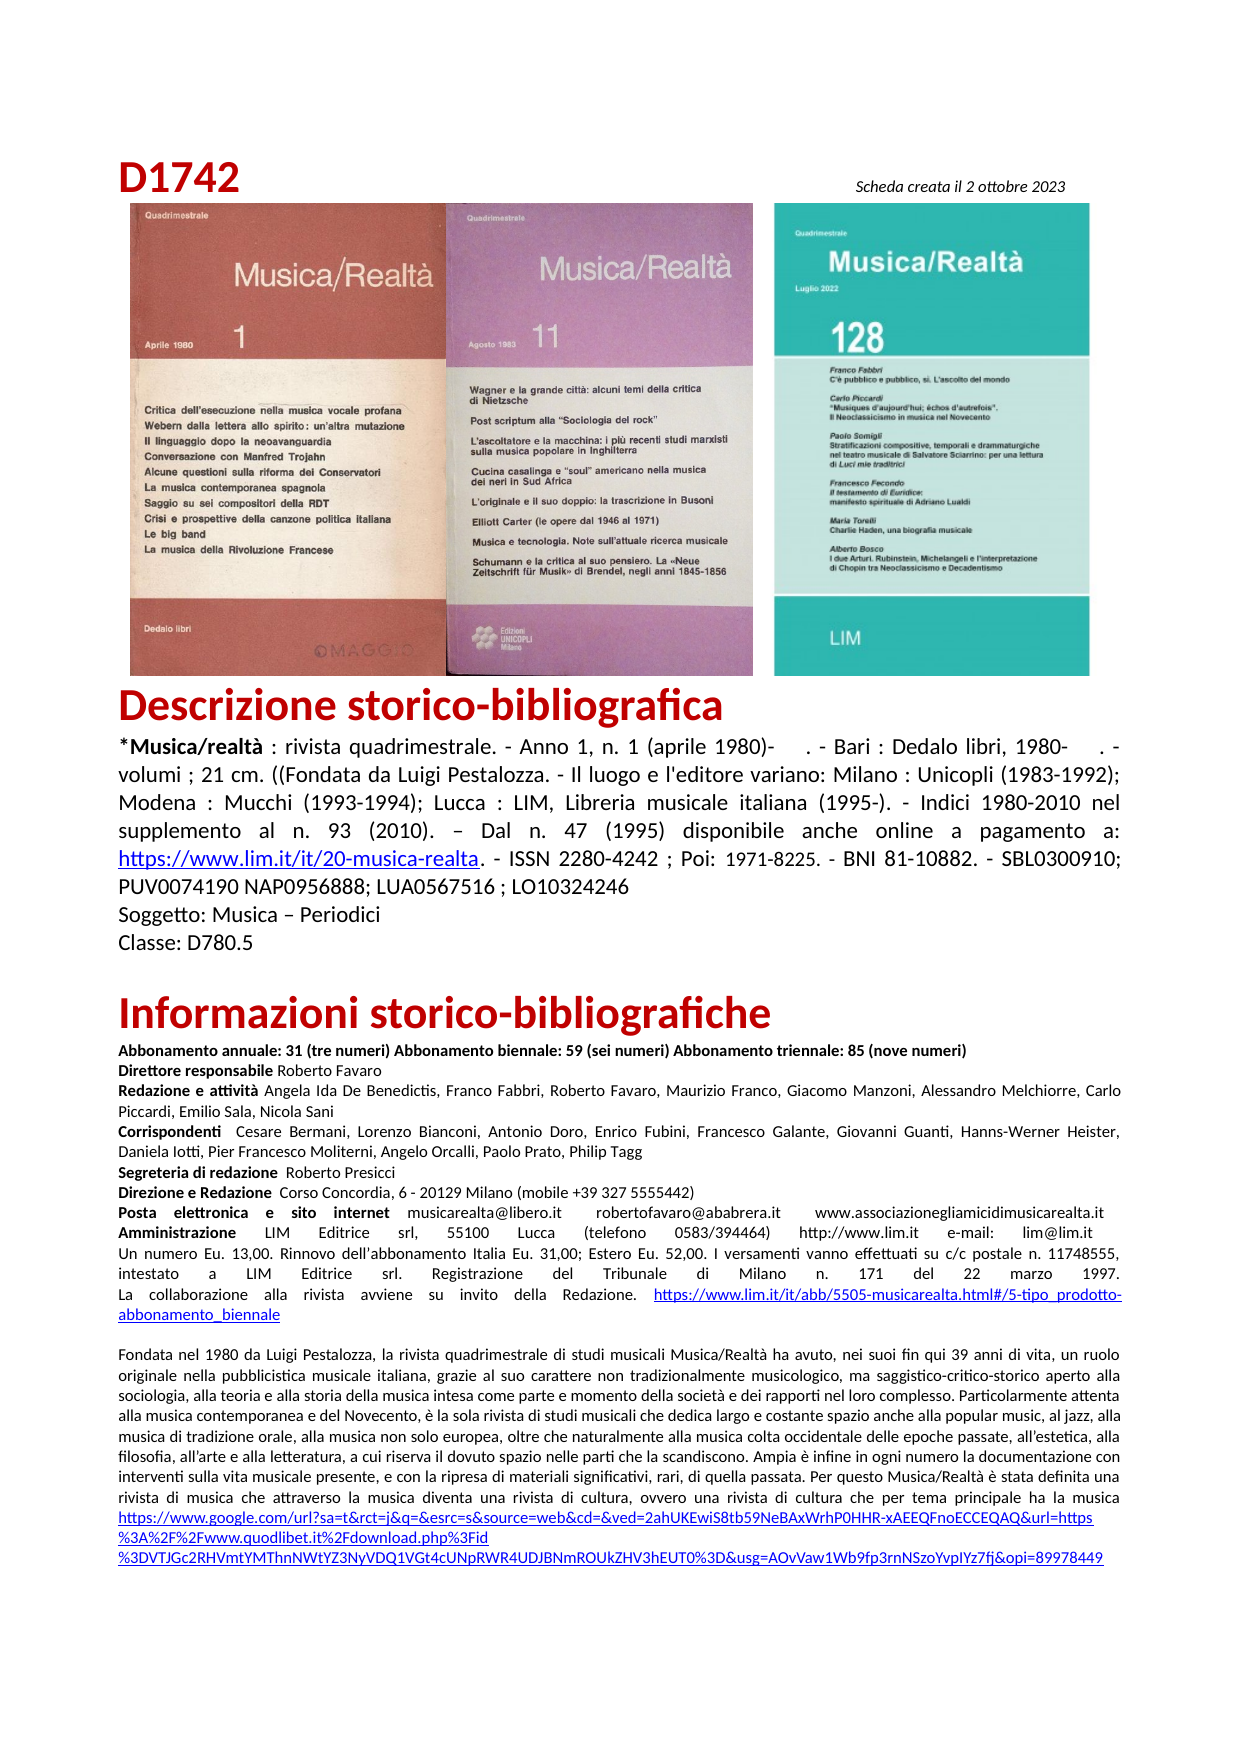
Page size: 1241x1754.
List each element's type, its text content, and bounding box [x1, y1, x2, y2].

text Informazioni storico-bibliografiche [118, 984, 1122, 1040]
text Fondata nel 1980 da Luigi Pestalozza, la rivista quadrimestrale di studi musicali Musica/Realtà ha avuto, nei suoi fin qui 39 anni di vita, un ruolo originale nella pubblicistica musicale italiana, grazie al suo carattere non tradizionalmente musicologico, ma saggistico-critico-storico aperto alla sociologia, alla teoria e alla storia della musica intesa come parte e momento della società e dei rapporti nel loro complesso. Particolarmente attenta alla musica contemporanea e del Novecento, è la sola rivista di studi musicali che dedica largo e costante spazio anche alla popular music, al jazz, alla musica di tradizione orale, alla musica non solo europea, oltre che naturalmente alla musica colta occidentale delle epoche passate, all’estetica, alla filosofia, all’arte e alla letteratura, a cui riserva il dovuto spazio nelle parti che la scandiscono. Ampia è infine in ogni numero la documentazione con interventi sulla vita musicale presente, e con la ripresa di materiali significativi, rari, di quella passata. Per questo Musica/Realtà è stata definita una rivista di musica che attraverso la musica diventa una rivista di cultura, ovvero una rivista di cultura che per tema principale ha la musica https://www.google.com/url?sa=t&rct=j&q=&esrc=s&source=web&cd=&ved=2ahUKEwiS8tb59NeBAxWrhP0HHR-xAEEQFnoECCEQAQ&url=https%3A%2F%2Fwww.quodlibet.it%2Fdownload.php%3Fid%3DVTJGc2RHVmtYMThnNWtYZ3NyVDQ1VGt4cUNpRWR4UDJBNmROUkZHV3hEUT0%3D&usg=AOvVaw1Wb9fp3rnNSzoYvpIYz7fj&opi=89978449 [118, 1345, 1122, 1568]
text Descrizione storico-bibliografica [118, 676, 1122, 732]
text Segreteria di redazione Roberto Presicci [118, 1162, 1122, 1182]
text Direzione e Redazione Corso Concordia, 6 - 20129 Milano (mobile +39 327 5555442) [118, 1182, 1122, 1202]
text Soggetto: Musica – Periodici [118, 900, 1122, 928]
text Abbonamento annuale: 31 (tre numeri) Abbonamento biennale: 59 (sei numeri) Abbonamento triennale: 85 (nove numeri) [118, 1040, 1122, 1060]
text Classe: D780.5 [118, 928, 1122, 956]
text Corrispondenti Cesare Bermani, Lorenzo Bianconi, Antonio Doro, Enrico Fubini, Francesco Galante, Giovanni Guanti, Hanns-Werner Heister, Daniela Iotti, Pier Francesco Moliterni, Angelo Orcalli, Paolo Prato, Philip Tagg [118, 1121, 1122, 1162]
text Posta elettronica e sito internet musicarealta@libero.it robertofavaro@ababrera.it www.associazionegliamicidimusicarealta.it Amministrazione LIM Editrice srl, 55100 Lucca (telefono 0583/394464) http://www.lim.it e-mail: lim@lim.it Un numero Eu. 13,00. Rinnovo dell’abbonamento Italia Eu. 31,00; Estero Eu. 52,00. I versamenti vanno effettuati su c/c postale n. 11748555, intestato a LIM Editrice srl. Registrazione del Tribunale di Milano n. 171 del 22 marzo 1997. La collaborazione alla rivista avviene su invito della Redazione. https://www.lim.it/it/abb/5505-musicarealta.html#/5-tipo_prodotto-abbonamento_biennale [118, 1202, 1122, 1324]
picture [130, 203, 1111, 676]
text *Musica/realtà : rivista quadrimestrale. - Anno 1, n. 1 (aprile 1980)- . - Bari : Dedalo libri, 1980- . - volumi ; 21 cm. ((Fondata da Luigi Pestalozza. - Il luogo e l'editore variano: Milano : Unicopli (1983-1992); Modena : Mucchi (1993-1994); Lucca : LIM, Libreria musicale italiana (1995-). - Indici 1980-2010 nel supplemento al n. 93 (2010). – Dal n. 47 (1995) disponibile anche online a pagamento a: https://www.lim.it/it/20-musica-realta. - ISSN 2280-4242 ; Poi: 1971-8225. - BNI 81-10882. - SBL0300910; PUV0074190 NAP0956888; LUA0567516 ; LO10324246 [118, 732, 1122, 900]
text D1742 Scheda creata il 2 ottobre 2023 [118, 148, 1122, 203]
text Direttore responsabile Roberto Favaro [118, 1060, 1122, 1081]
text Redazione e attività Angela Ida De Benedictis, Franco Fabbri, Roberto Favaro, Maurizio Franco, Giacomo Manzoni, Alessandro Melchiorre, Carlo Piccardi, Emilio Sala, Nicola Sani [118, 1081, 1122, 1121]
